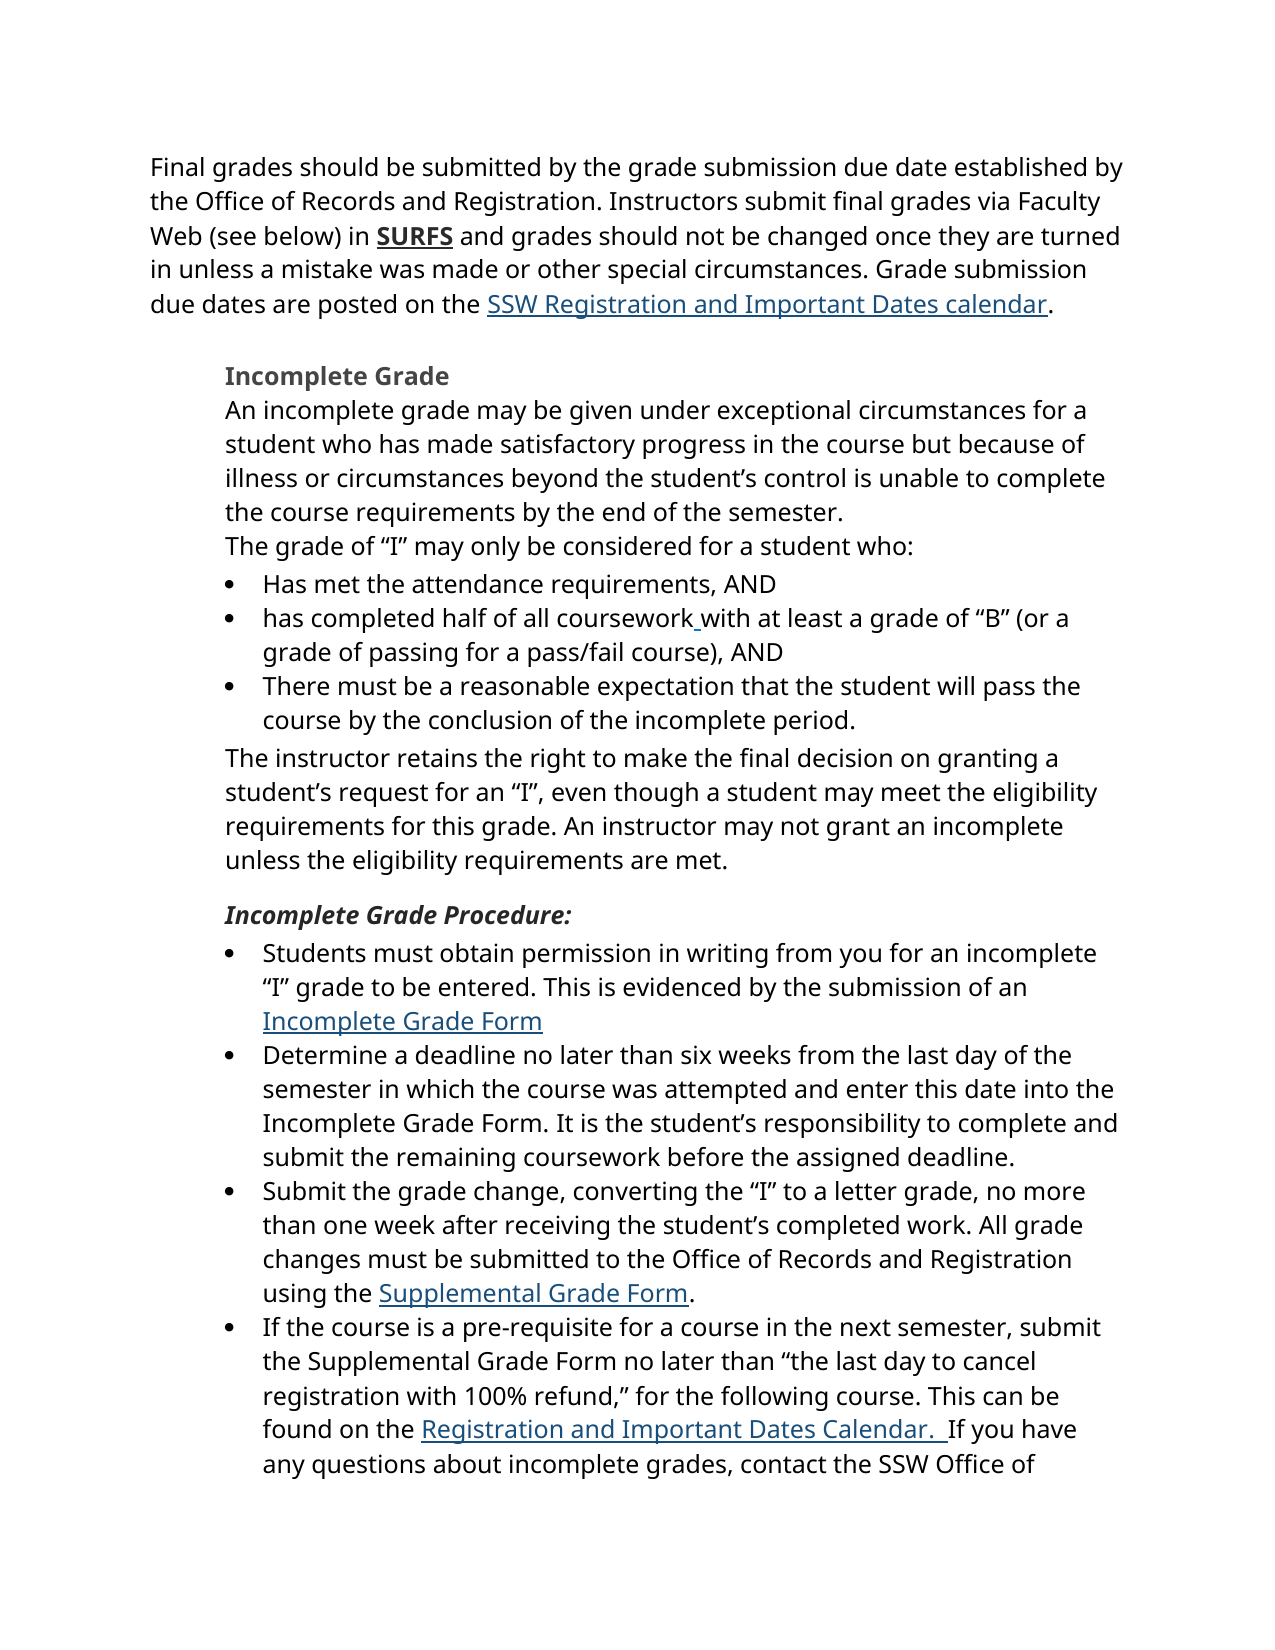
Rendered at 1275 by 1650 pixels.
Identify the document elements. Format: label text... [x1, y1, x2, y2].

text An incomplete grade may be given under exceptional circumstances for a student who has made satisfactory progress in the course but because of illness or circumstances beyond the student’s control is unable to complete the course requirements by the end of the semester. [225, 393, 1125, 529]
text The grade of “I” may only be considered for a student who: [225, 529, 1125, 563]
text Final grades should be submitted by the grade submission due date established by the Office of Records and Registration. Instructors submit final grades via Faculty Web (see below) in SURFS and grades should not be changed once they are turned in unless a mistake was made or other special circumstances. Grade submission due dates are posted on the SSW Registration and Important Dates calendar. [150, 150, 1125, 320]
subtitle Incomplete Grade [225, 358, 1125, 393]
list Submit the grade change, converting the “I” to a letter grade, no more than one week after receiving the student’s completed work. All grade changes must be submitted to the Office of Records and Registration using the Supplemental Grade Form. [225, 1174, 1125, 1310]
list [225, 1310, 1125, 1480]
text The instructor retains the right to make the final decision on granting a student’s request for an “I”, even though a student may meet the eligibility requirements for this grade. An instructor may not grant an incomplete unless the eligibility requirements are met. [225, 741, 1125, 877]
list has completed half of all coursework with at least a grade of “B” (or a grade of passing for a pass/fail course), AND [225, 601, 1125, 669]
list Students must obtain permission in writing from you for an incomplete “I” grade to be entered. This is evidenced by the submission of an Incomplete Grade Form [225, 935, 1125, 1037]
list There must be a reasonable expectation that the student will pass the course by the conclusion of the incomplete period. [225, 669, 1125, 737]
subtitle Incomplete Grade Procedure: [225, 898, 1125, 932]
list Has met the attendance requirements, AND [225, 567, 1125, 601]
list Determine a deadline no later than six weeks from the last day of the semester in which the course was attempted and enter this date into the Incomplete Grade Form. It is the student’s responsibility to complete and submit the remaining coursework before the assigned deadline. [225, 1037, 1125, 1174]
